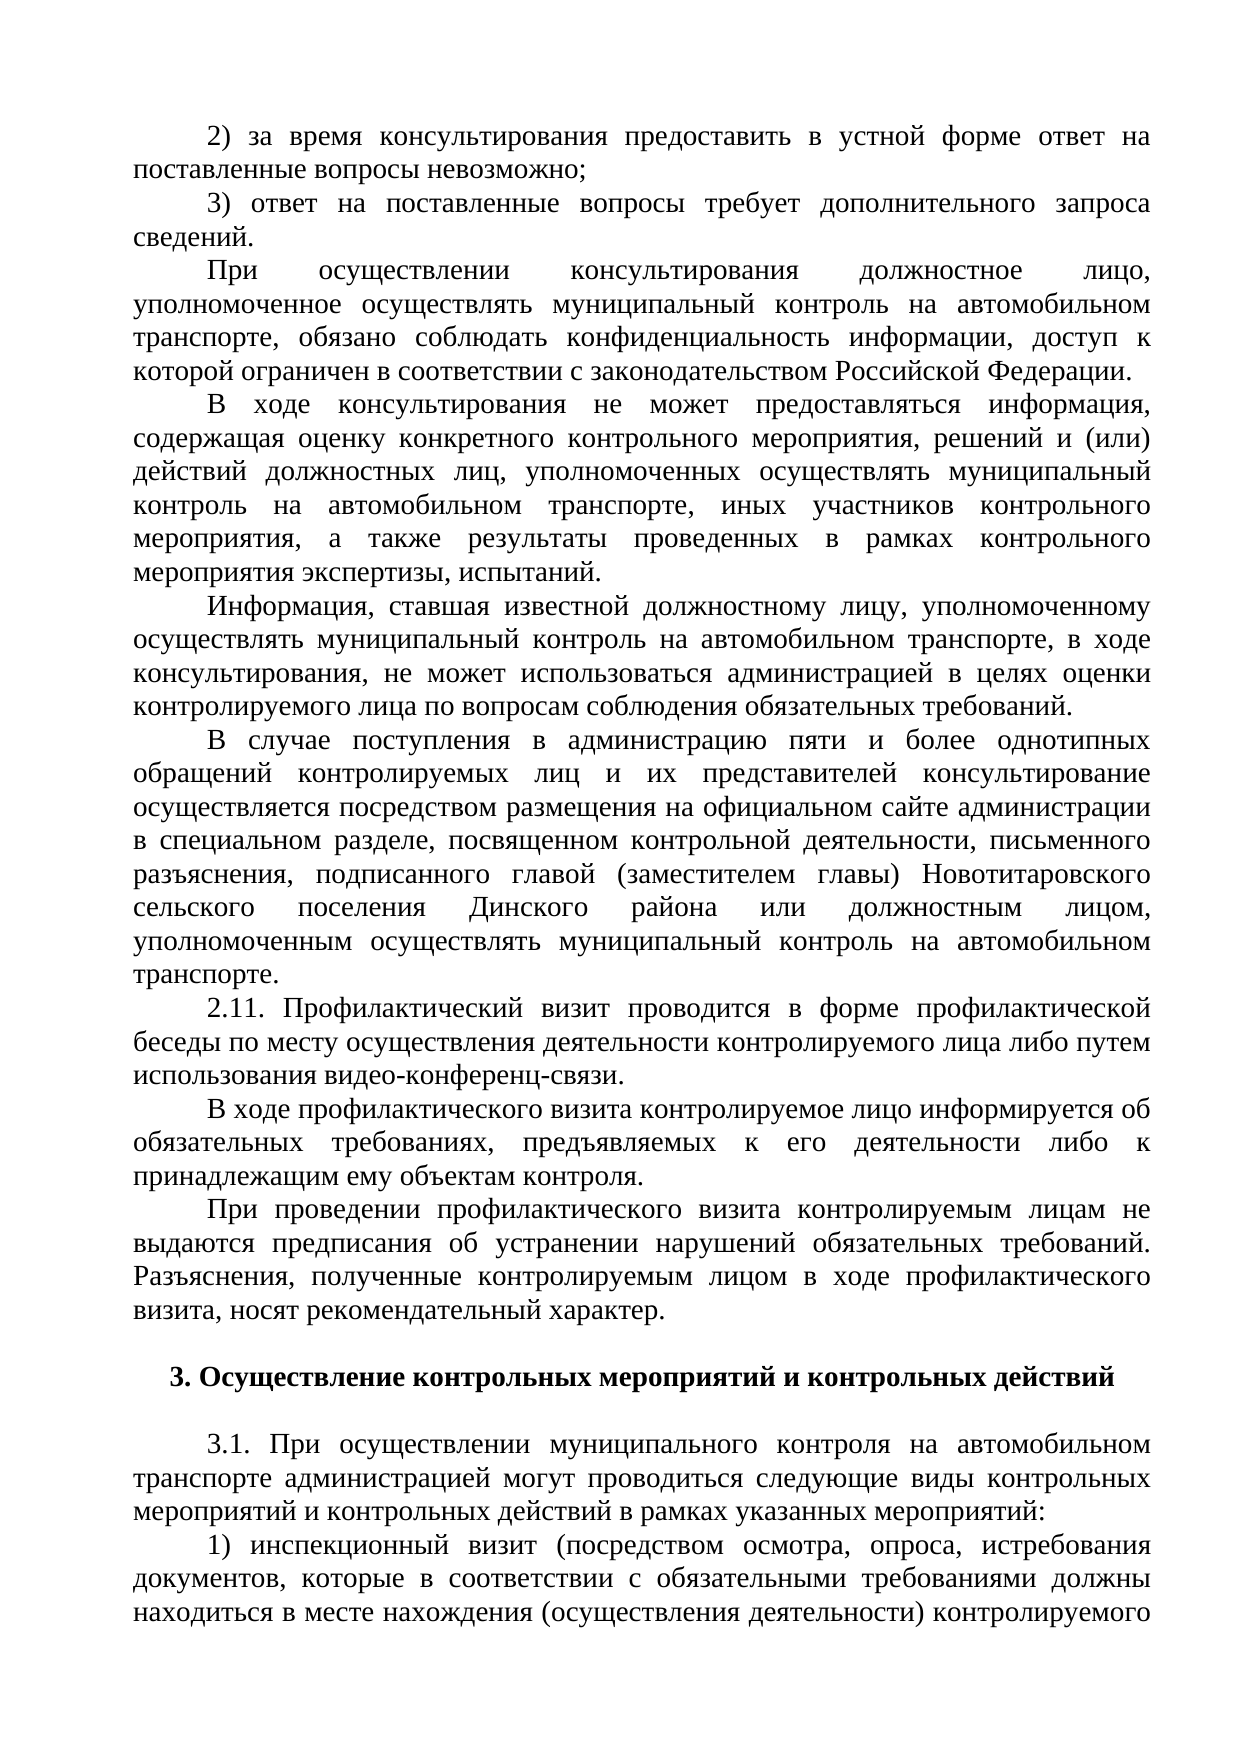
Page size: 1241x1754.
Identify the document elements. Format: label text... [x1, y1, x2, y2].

text 3.1. При осуществлении муниципального контроля на автомобильном транспорте администрацией могут проводиться следующие виды контрольных мероприятий и контрольных действий в рамках указанных мероприятий: [133, 1426, 1152, 1527]
text 3) ответ на поставленные вопросы требует дополнительного запроса сведений. [133, 185, 1152, 252]
text 2) за время консультирования предоставить в устной форме ответ на поставленные вопросы невозможно; [133, 118, 1152, 185]
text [133, 1527, 1152, 1627]
text 3. Осуществление контрольных мероприятий и контрольных действий [133, 1359, 1152, 1393]
text При осуществлении консультирования должностное лицо, уполномоченное осуществлять муниципальный контроль на автомобильном транспорте, обязано соблюдать конфиденциальность информации, доступ к которой ограничен в соответствии с законодательством Российской Федерации. [133, 252, 1152, 386]
text При проведении профилактического визита контролируемым лицам не выдаются предписания об устранении нарушений обязательных требований. Разъяснения, полученные контролируемым лицом в ходе профилактического визита, носят рекомендательный характер. [133, 1191, 1152, 1326]
text В ходе консультирования не может предоставляться информация, содержащая оценку конкретного контрольного мероприятия, решений и (или) действий должностных лиц, уполномоченных осуществлять муниципальный контроль на автомобильном транспорте, иных участников контрольного мероприятия, а также результаты проведенных в рамках контрольного мероприятия экспертизы, испытаний. [133, 386, 1152, 588]
text В случае поступления в администрацию пяти и более однотипных обращений контролируемых лиц и их представителей консультирование осуществляется посредством размещения на официальном сайте администрации в специальном разделе, посвященном контрольной деятельности, письменного разъяснения, подписанного главой (заместителем главы) Новотитаровского сельского поселения Динского района или должностным лицом, уполномоченным осуществлять муниципальный контроль на автомобильном транспорте. [133, 722, 1152, 990]
text 2.11. Профилактический визит проводится в форме профилактической беседы по месту осуществления деятельности контролируемого лица либо путем использования видео-конференц-связи. [133, 990, 1152, 1091]
text Информация, ставшая известной должностному лицу, уполномоченному осуществлять муниципальный контроль на автомобильном транспорте, в ходе консультирования, не может использоваться администрацией в целях оценки контролируемого лица по вопросам соблюдения обязательных требований. [133, 588, 1152, 722]
text В ходе профилактического визита контролируемое лицо информируется об обязательных требованиях, предъявляемых к его деятельности либо к принадлежащим ему объектам контроля. [133, 1091, 1152, 1191]
